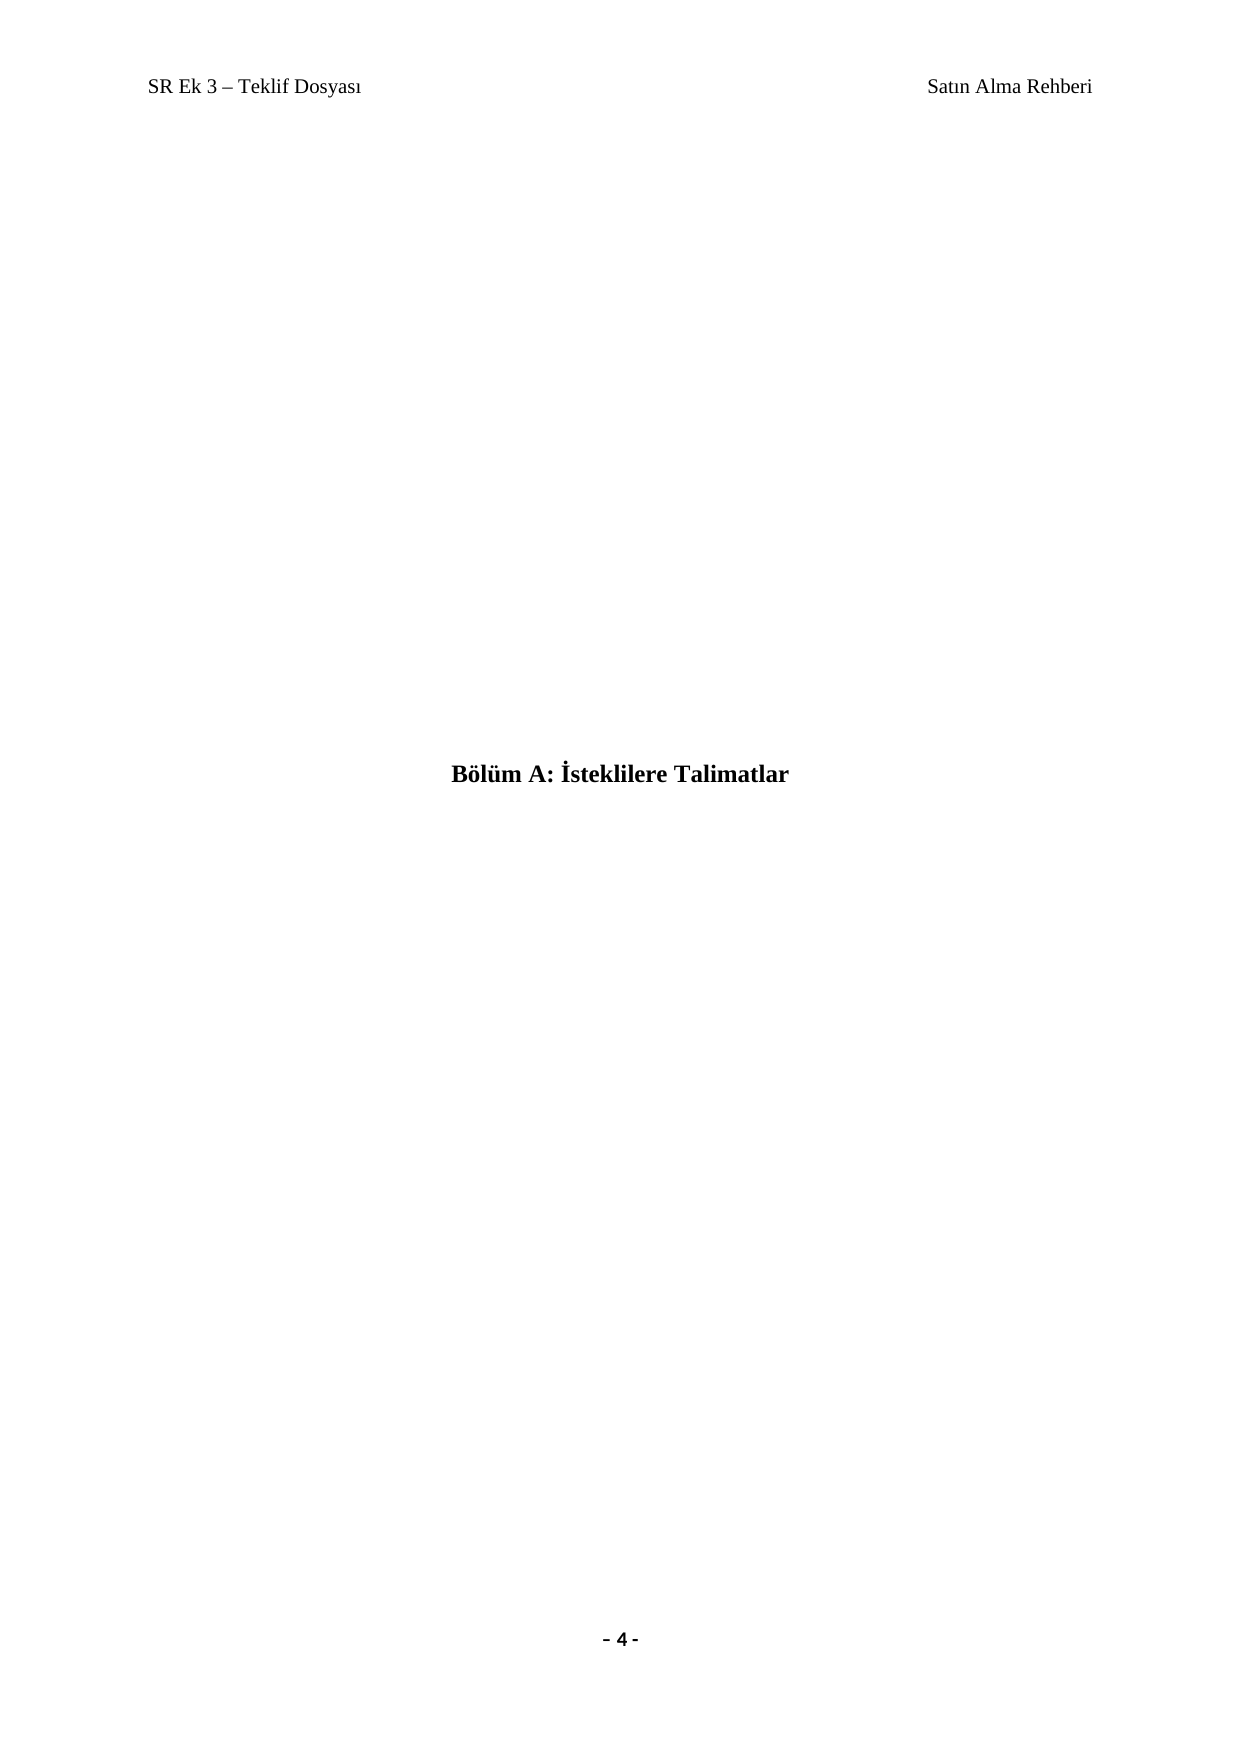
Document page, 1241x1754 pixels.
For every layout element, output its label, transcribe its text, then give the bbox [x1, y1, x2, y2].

subtitle Bölüm A: İsteklilere Talimatlar [148, 759, 1093, 788]
